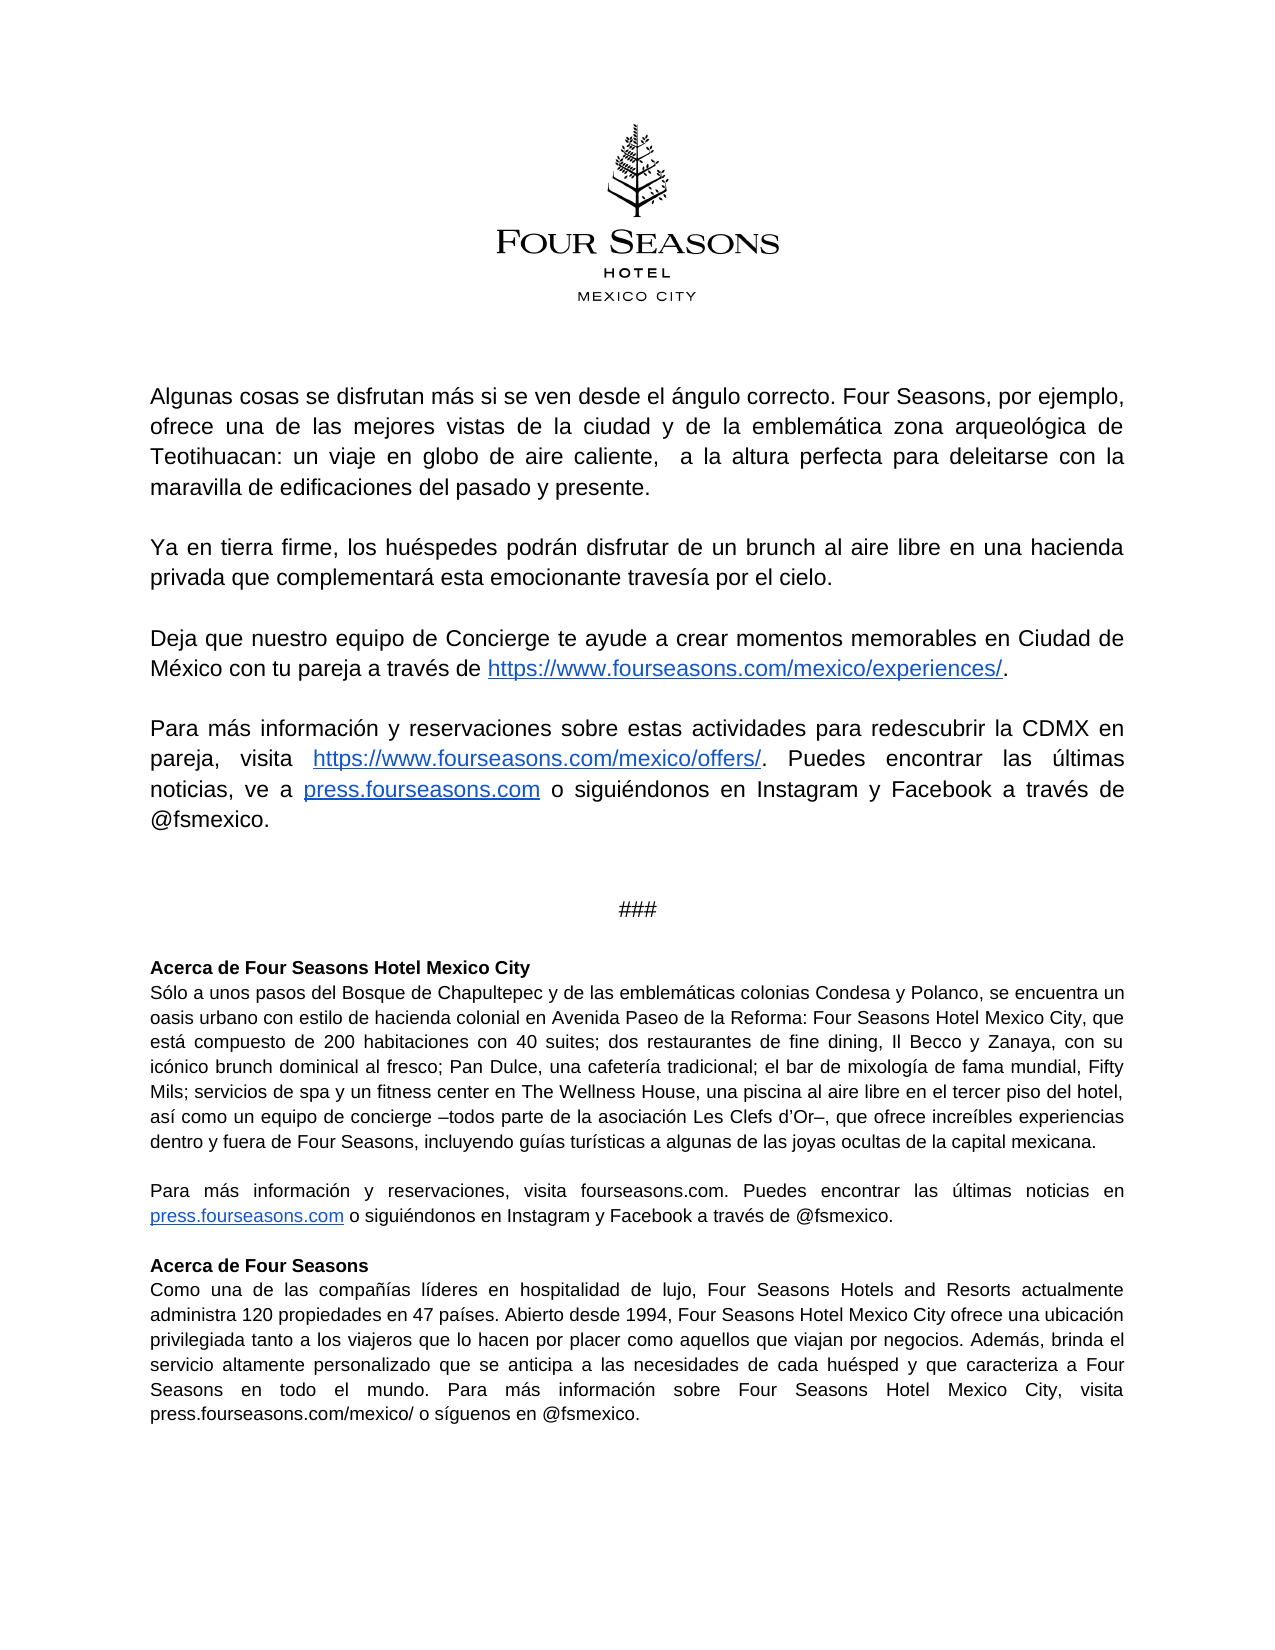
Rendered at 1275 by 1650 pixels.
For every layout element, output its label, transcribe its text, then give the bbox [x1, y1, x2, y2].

text Algunas cosas se disfrutan más si se ven desde el ángulo correcto. Four Seasons, por ejemplo, ofrece una de las mejores vistas de la ciudad y de la emblemática zona arqueológica de Teotihuacan: un viaje en globo de aire caliente, a la altura perfecta para deleitarse con la maravilla de edificaciones del pasado y presente. [150, 383, 1125, 500]
text Acerca de Four Seasons Hotel Mexico City [150, 957, 1125, 978]
text Para más información y reservaciones sobre estas actividades para redescubrir la CDMX en pareja, visita https://www.fourseasons.com/mexico/offers/. Puedes encontrar las últimas noticias, ve a press.fourseasons.com o siguiéndonos en Instagram y Facebook a través de @fsmexico. [150, 715, 1125, 832]
picture [448, 75, 827, 349]
text Sólo a unos pasos del Bosque de Chapultepec y de las emblemáticas colonias Condesa y Polanco, se encuentra un oasis urbano con estilo de hacienda colonial en Avenida Paseo de la Reforma: Four Seasons Hotel Mexico City, que está compuesto de 200 habitaciones con 40 suites; dos restaurantes de fine dining, Il Becco y Zanaya, con su icónico brunch dominical al fresco; Pan Dulce, una cafetería tradicional; el bar de mixología de fama mundial, Fifty Mils; servicios de spa y un fitness center en The Wellness House, una piscina al aire libre en el tercer piso del hotel, así como un equipo de concierge –todos parte de la asociación Les Clefs d’Or–, que ofrece increíbles experiencias dentro y fuera de Four Seasons, incluyendo guías turísticas a algunas de las joyas ocultas de la capital mexicana. [150, 982, 1125, 1152]
text ### [150, 896, 1125, 923]
text Como una de las compañías líderes en hospitalidad de lujo, Four Seasons Hotels and Resorts actualmente administra 120 propiedades en 47 países. Abierto desde 1994, Four Seasons Hotel Mexico City ofrece una ubicación privilegiada tanto a los viajeros que lo hacen por placer como aquellos que viajan por negocios. Además, brinda el servicio altamente personalizado que se anticipa a las necesidades de cada huésped y que caracteriza a Four Seasons en todo el mundo. Para más información sobre Four Seasons Hotel Mexico City, visita press.fourseasons.com/mexico/ o síguenos en @fsmexico. [150, 1279, 1125, 1425]
text Para más información y reservaciones, visita fourseasons.com. Puedes encontrar las últimas noticias en press.fourseasons.com o siguiéndonos en Instagram y Facebook a través de @fsmexico. [150, 1180, 1125, 1226]
text Acerca de Four Seasons [150, 1254, 1125, 1276]
text Ya en tierra firme, los huéspedes podrán disfrutar de un brunch al aire libre en una hacienda privada que complementará esta emocionante travesía por el cielo. [150, 534, 1125, 591]
text Deja que nuestro equipo de Concierge te ayude a crear momentos memorables en Ciudad de México con tu pareja a través de https://www.fourseasons.com/mexico/experiences/. [150, 624, 1125, 681]
